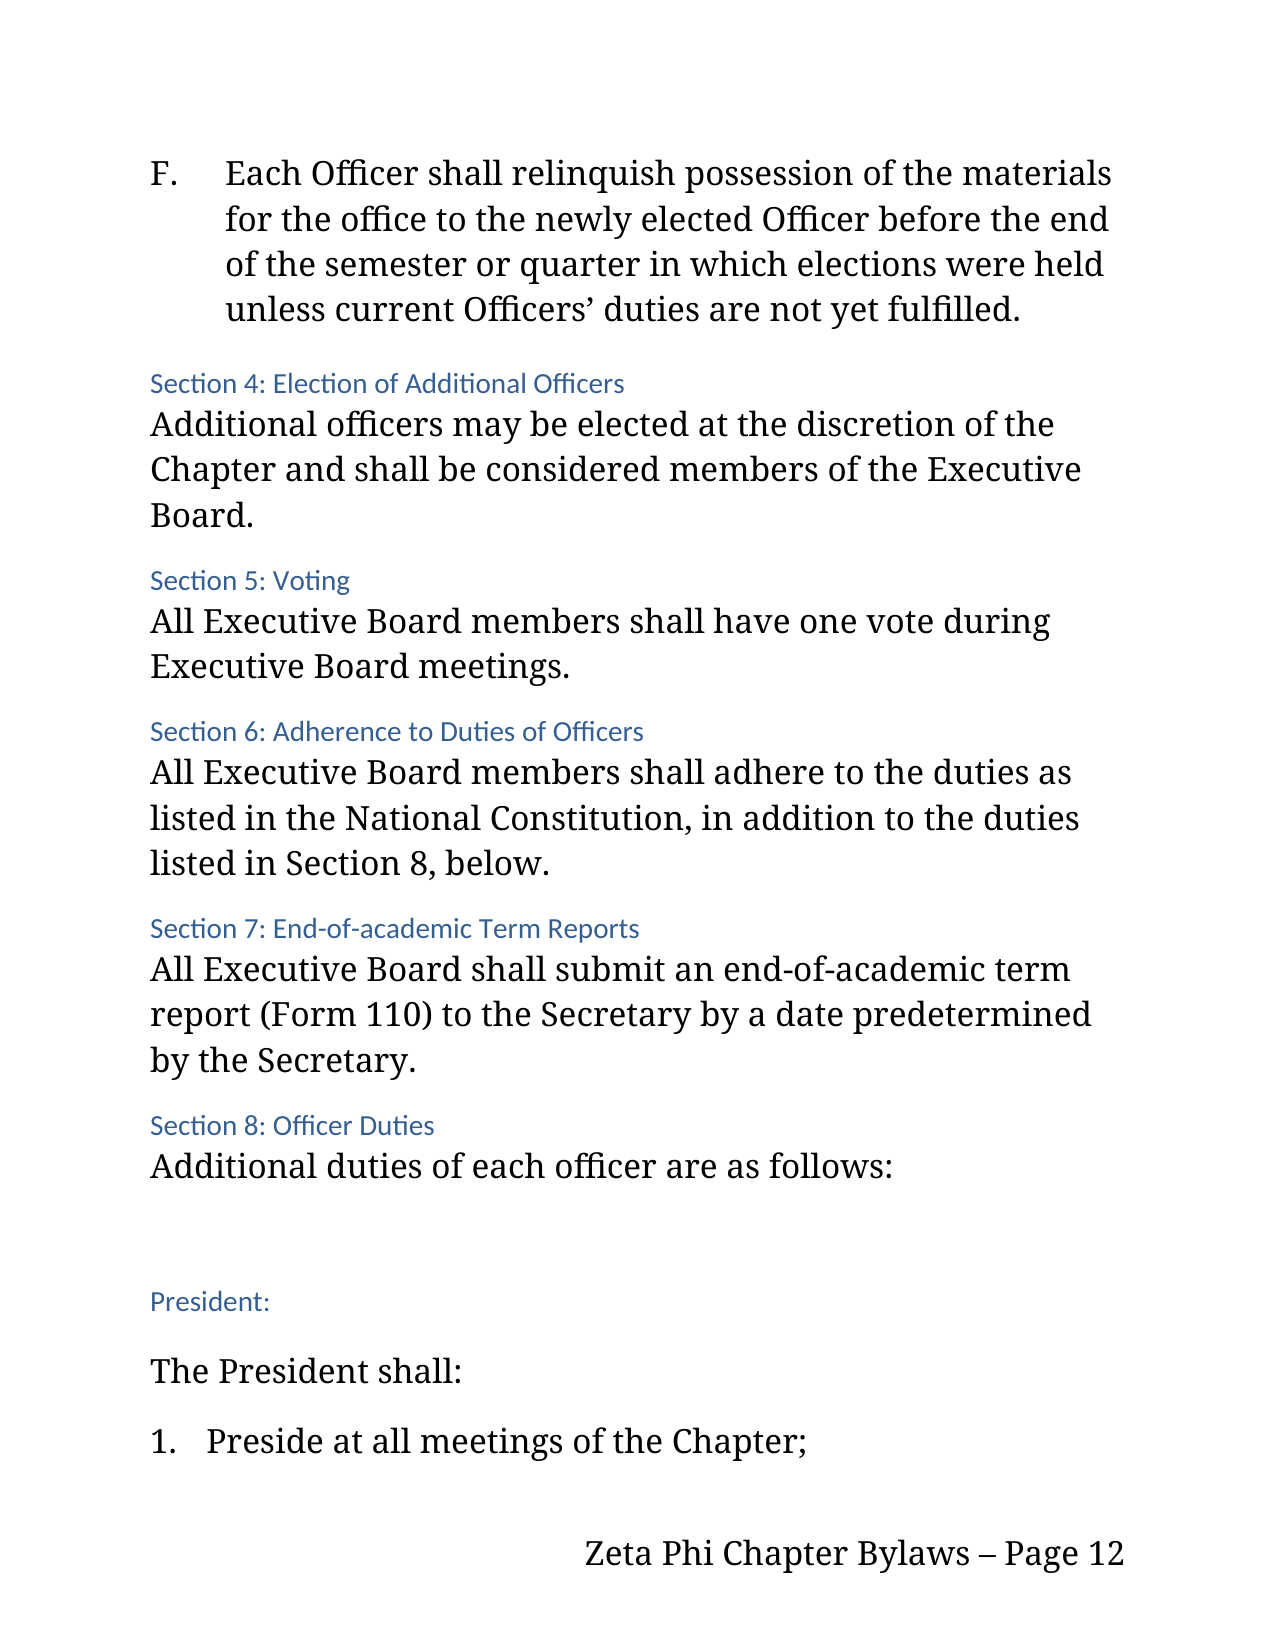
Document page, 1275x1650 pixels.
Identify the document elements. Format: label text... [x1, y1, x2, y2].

subtitle Section 7: End-of-academic Term Reports [150, 910, 1125, 946]
text The President shall: [150, 1348, 1125, 1393]
text All Executive Board shall submit an end-of-academic term report (Form 110) to the Secretary by a date predetermined by the Secretary. [150, 946, 1125, 1082]
subtitle Section 6: Adherence to Duties of Officers [150, 713, 1125, 749]
text Additional officers may be elected at the discretion of the Chapter and shall be considered members of the Executive Board. [150, 401, 1125, 537]
text All Executive Board members shall adhere to the duties as listed in the National Constitution, in addition to the duties listed in Section 8, below. [150, 749, 1125, 885]
list Each Officer shall relinquish possession of the materials for the office to the newly elected Officer before the end of the semester or quarter in which elections were held unless current Officers’ duties are not yet fulfilled. [150, 150, 1125, 332]
text All Executive Board members shall have one vote during Executive Board meetings. [150, 597, 1125, 688]
subtitle Section 4: Election of Additional Officers [150, 365, 1125, 401]
text Additional duties of each officer are as follows: [150, 1143, 1125, 1188]
subtitle President: [150, 1283, 1125, 1319]
subtitle Section 5: Voting [150, 562, 1125, 597]
list Preside at all meetings of the Chapter; [150, 1418, 1125, 1464]
subtitle Section 8: Officer Duties [150, 1107, 1125, 1143]
